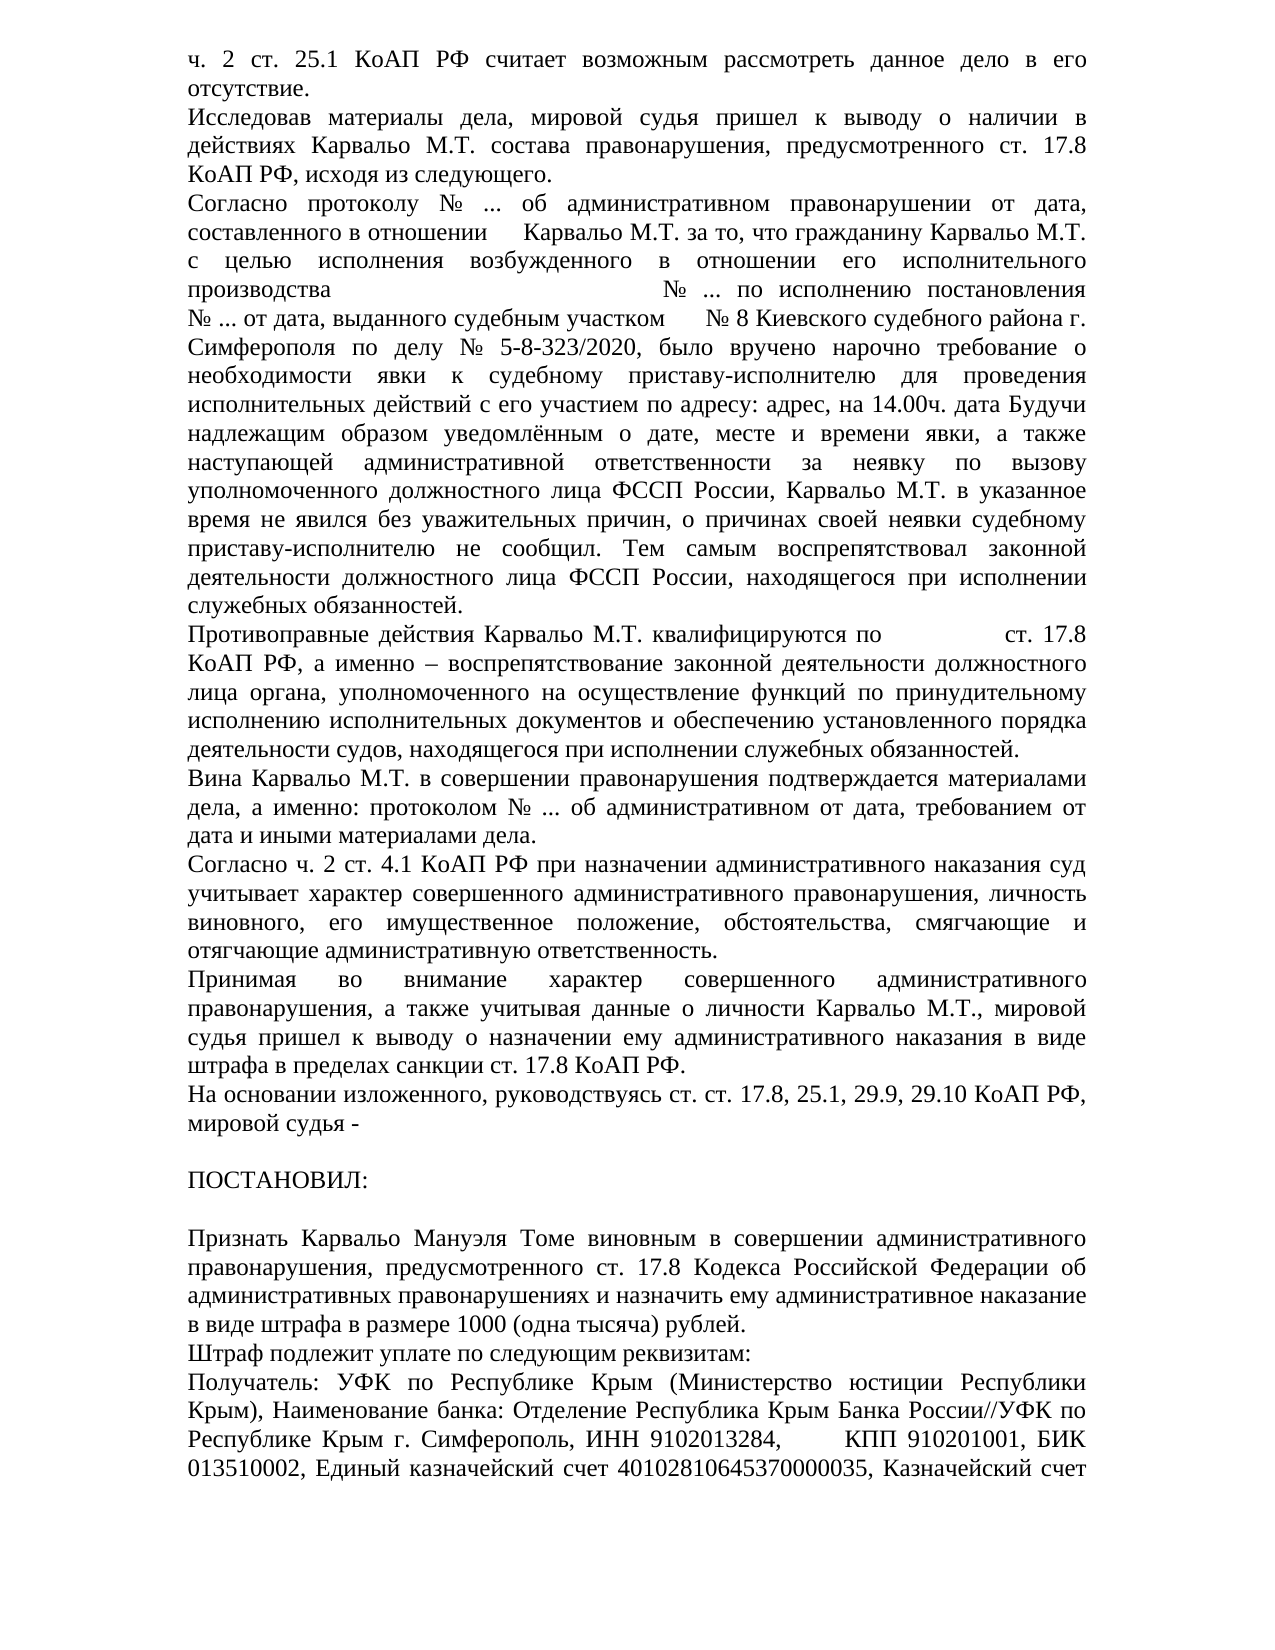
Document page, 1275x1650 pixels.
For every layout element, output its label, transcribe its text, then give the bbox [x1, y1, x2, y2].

text Признать Карвальо Мануэля Томе виновным в совершении административного правонарушения, предусмотренного ст. 17.8 Кодекса Российской Федерации об административных правонарушениях и назначить ему административное наказание в виде штрафа в размере 1000 (одна тысяча) рублей. [187, 1223, 1087, 1338]
text ПОСТАНОВИЛ: [187, 1166, 1087, 1194]
text Исследовав материалы дела, мировой судья пришел к выводу о наличии в действиях Карвальо М.Т. состава правонарушения, предусмотренного ст. 17.8 КоАП РФ, исходя из следующего. [187, 102, 1087, 188]
text Противоправные действия Карвальо М.Т. квалифицируются по ст. 17.8 КоАП РФ, а именно – воспрепятствование законной деятельности должностного лица органа, уполномоченного на осуществление функций по принудительному исполнению исполнительных документов и обеспечению установленного порядка деятельности судов, находящегося при исполнении служебных обязанностей. [187, 619, 1087, 763]
text Согласно протоколу № ... об административном правонарушении от дата, составленного в отношении Карвальо М.Т. за то, что гражданину Карвальо М.Т. с целью исполнения возбужденного в отношении его исполнительного производства № ... по исполнению постановления № ... от дата, выданного судебным участком № 8 Киевского судебного района г. Симферополя по делу № 5-8-323/2020, было вручено нарочно требование о необходимости явки к судебному приставу-исполнителю для проведения исполнительных действий с его участием по адресу: адрес, на 14.00ч. дата Будучи надлежащим образом уведомлённым о дате, месте и времени явки, а также наступающей административной ответственности за неявку по вызову уполномоченного должностного лица ФССП России, Карвальо М.Т. в указанное время не явился без уважительных причин, о причинах своей неявки судебному приставу-исполнителю не сообщил. Тем самым воспрепятствовал законной деятельности должностного лица ФССП России, находящегося при исполнении служебных обязанностей. [187, 188, 1087, 619]
text Вина Карвальо М.Т. в совершении правонарушения подтверждается материалами дела, а именно: протоколом № ... об административном от дата, требованием от дата и иными материалами дела. [187, 763, 1087, 849]
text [187, 44, 1087, 102]
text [187, 1367, 1087, 1482]
text Принимая во внимание характер совершенного административного правонарушения, а также учитывая данные о личности Карвальо М.Т., мировой судья пришел к выводу о назначении ему административного наказания в виде штрафа в пределах санкции ст. 17.8 КоАП РФ. [187, 964, 1087, 1079]
text На основании изложенного, руководствуясь ст. ст. 17.8, 25.1, 29.9, 29.10 КоАП РФ, мировой судья - [187, 1079, 1087, 1137]
text Штраф подлежит уплате по следующим реквизитам: [187, 1338, 1087, 1367]
text Согласно ч. 2 ст. 4.1 КоАП РФ при назначении административного наказания суд учитывает характер совершенного административного правонарушения, личность виновного, его имущественное положение, обстоятельства, смягчающие и отягчающие административную ответственность. [187, 849, 1087, 964]
